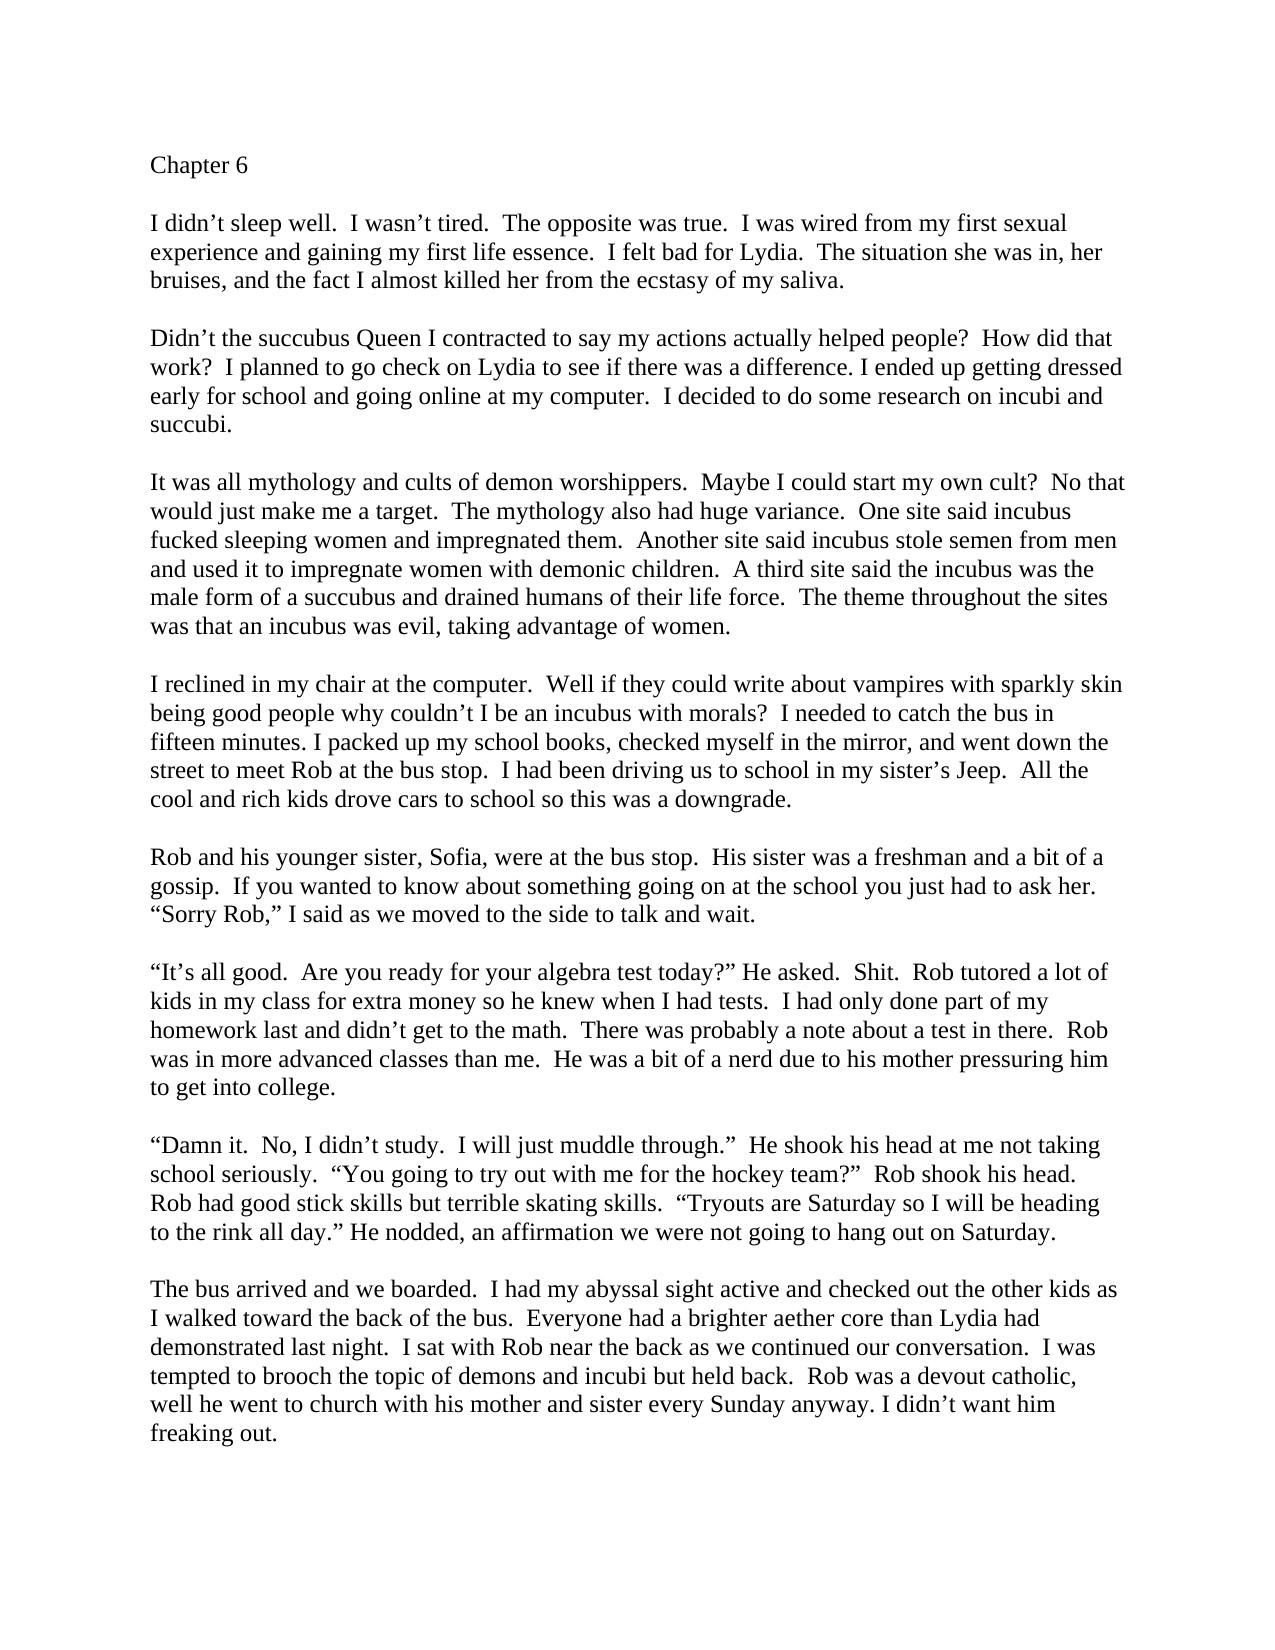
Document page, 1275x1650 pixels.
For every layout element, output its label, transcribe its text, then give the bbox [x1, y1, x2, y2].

text It was all mythology and cults of demon worshippers. Maybe I could start my own cult? No that would just make me a target. The mythology also had huge variance. One site said incubus fucked sleeping women and impregnated them. Another site said incubus stole semen from men and used it to impregnate women with demonic children. A third site said the incubus was the male form of a succubus and drained humans of their life force. The theme throughout the sites was that an incubus was evil, taking advantage of women. [150, 467, 1125, 640]
text I reclined in my chair at the computer. Well if they could write about vampires with sparkly skin being good people why couldn’t I be an incubus with morals? I needed to catch the bus in fifteen minutes. I packed up my school books, checked myself in the mirror, and went down the street to meet Rob at the bus stop. I had been driving us to school in my sister’s Jeep. All the cool and rich kids drove cars to school so this was a downgrade. [150, 669, 1125, 813]
text I didn’t sleep well. I wasn’t tired. The opposite was true. I was wired from my first sexual experience and gaining my first life essence. I felt bad for Lydia. The situation she was in, her bruises, and the fact I almost killed her from the ecstasy of my saliva. [150, 208, 1125, 294]
text Rob and his younger sister, Sofia, were at the bus stop. His sister was a freshman and a bit of a gossip. If you wanted to know about something going on at the school you just had to ask her. “Sorry Rob,” I said as we moved to the side to talk and wait. [150, 842, 1125, 928]
text “Damn it. No, I didn’t study. I will just muddle through.” He shook his head at me not taking school seriously. “You going to try out with me for the hockey team?” Rob shook his head. Rob had good stick skills but terrible skating skills. “Tryouts are Saturday so I will be heading to the rink all day.” He nodded, an affirmation we were not going to hang out on Saturday. [150, 1130, 1125, 1245]
text The bus arrived and we boarded. I had my abyssal sight active and checked out the other kids as I walked toward the back of the bus. Everyone had a brighter aether core than Lydia had demonstrated last night. I sat with Rob near the back as we continued our conversation. I was tempted to brooch the topic of demons and incubi but held back. Rob was a devout catholic, well he went to church with his mother and sister every Sunday anyway. I didn’t want him freaking out. [150, 1274, 1125, 1447]
text Chapter 6 [150, 150, 1125, 179]
text Didn’t the succubus Queen I contracted to say my actions actually helped people? How did that work? I planned to go check on Lydia to see if there was a difference. I ended up getting dressed early for school and going online at my computer. I decided to do some research on incubi and succubi. [150, 323, 1125, 438]
text “It’s all good. Are you ready for your algebra test today?” He asked. Shit. Rob tutored a lot of kids in my class for extra money so he knew when I had tests. I had only done part of my homework last and didn’t get to the math. There was probably a note about a test in there. Rob was in more advanced classes than me. He was a bit of a nerd due to his mother pressuring him to get into college. [150, 957, 1125, 1101]
